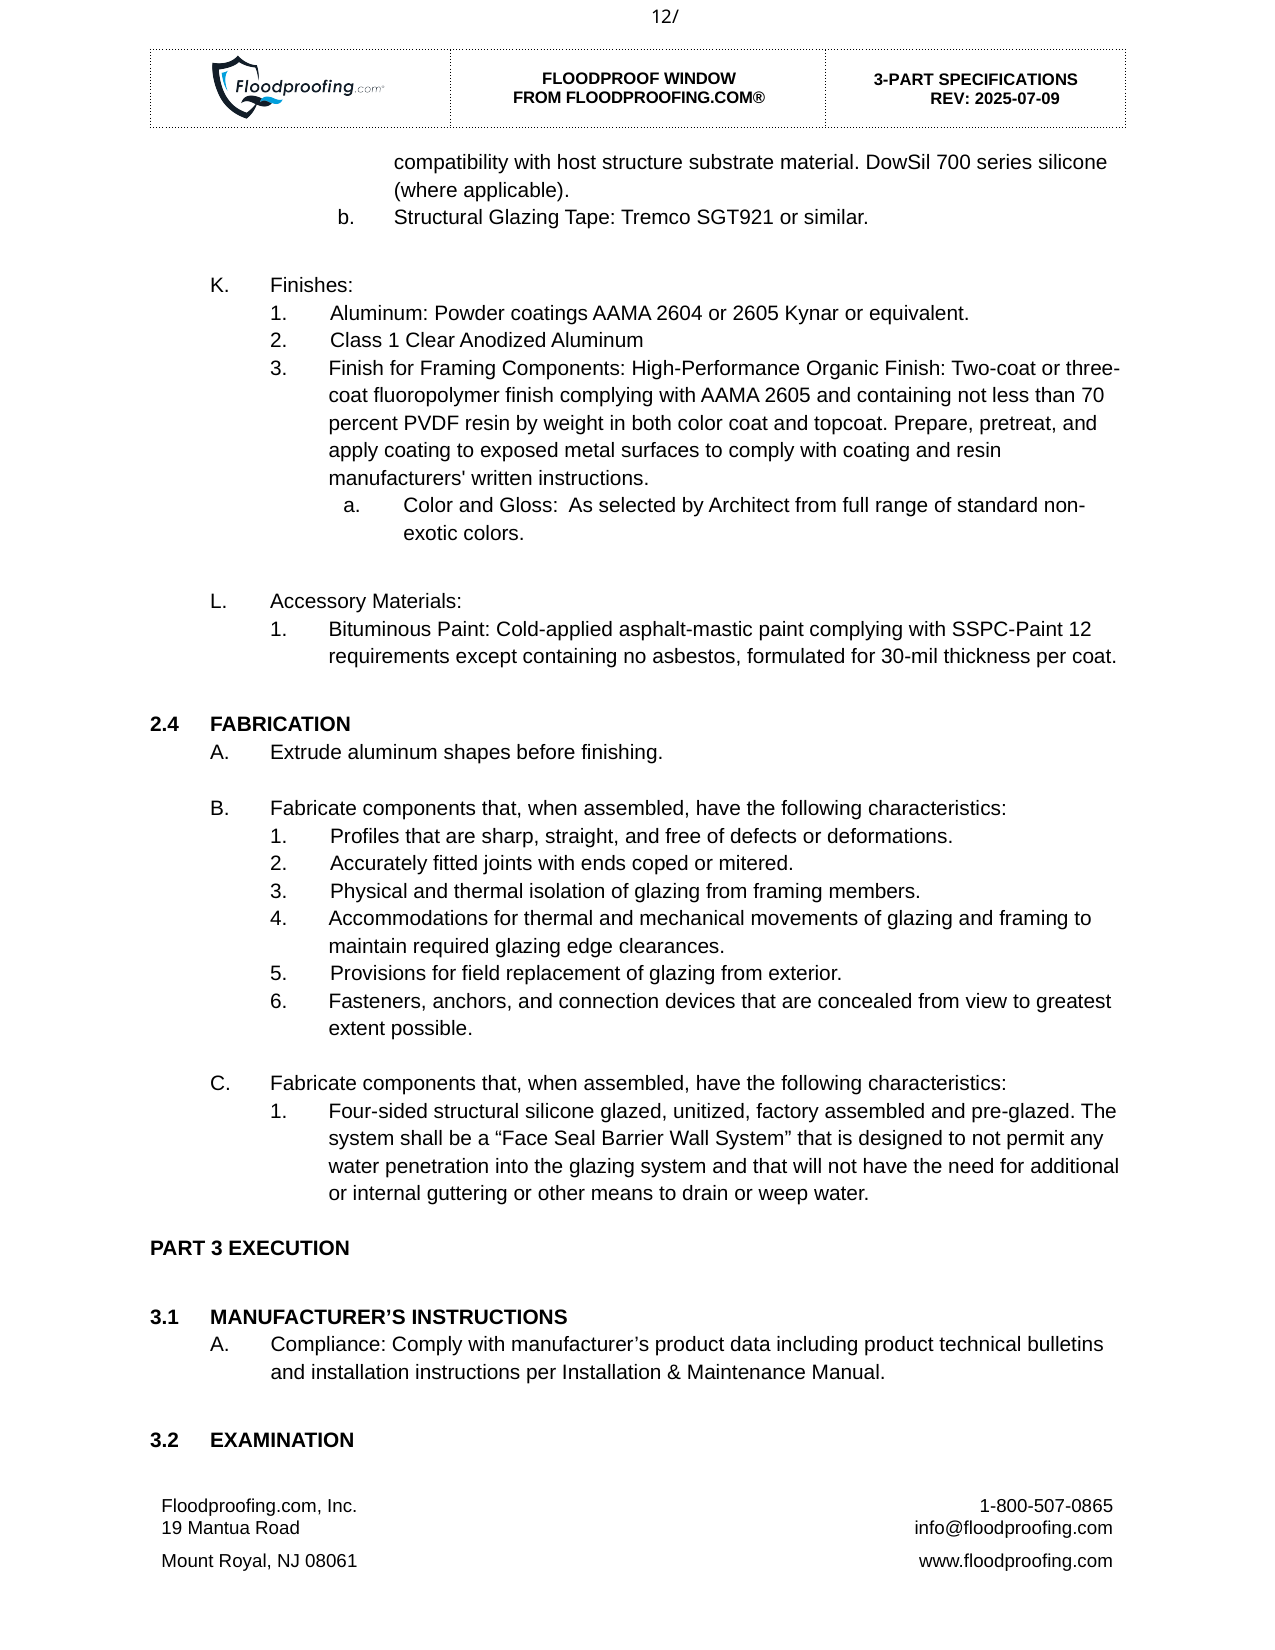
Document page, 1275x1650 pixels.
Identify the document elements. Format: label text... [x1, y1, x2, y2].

text PART 3 EXECUTION [150, 1236, 1125, 1299]
text 2. Accurately fitted joints with ends coped or mitered. [210, 851, 1125, 875]
text 4. Accommodations for thermal and mechanical movements of glazing and framing to maintain required glazing edge clearances. [270, 906, 1125, 958]
text 3. Physical and thermal isolation of glazing from framing members. [210, 879, 1125, 903]
text 5. Provisions for field replacement of glazing from exterior. [210, 961, 1125, 985]
text 1. Four-sided structural silicone glazed, unitized, factory assembled and pre-glazed. The system shall be a “Face Seal Barrier Wall System” that is designed to not permit any water penetration into the glazing system and that will not have the need for additional or internal guttering or other means to drain or weep water. [270, 1099, 1125, 1205]
text L. Accessory Materials: [150, 589, 1125, 613]
text 2. Class 1 Clear Anodized Aluminum [210, 328, 1125, 352]
text B. Fabricate components that, when assembled, have the following characteristics: [150, 796, 1125, 820]
text 3.2 EXAMINATION [150, 1428, 1125, 1452]
text 3.1 MANUFACTURER’S INSTRUCTIONS [150, 1304, 1125, 1328]
text a. Color and Gloss: As selected by Architect from full range of standard non-exotic colors. [343, 493, 1125, 584]
text C. Fabricate components that, when assembled, have the following characteristics: [150, 1071, 1125, 1095]
text 1. Aluminum: Powder coatings AAMA 2604 or 2605 Kynar or equivalent. [210, 301, 1125, 325]
picture [191, 43, 407, 145]
text A. Compliance: Comply with manufacturer’s product data including product technical bulletins and installation instructions per Installation & Maintenance Manual. [210, 1332, 1125, 1423]
text 1. Profiles that are sharp, straight, and free of defects or deformations. [210, 824, 1125, 848]
text K. Finishes: [150, 273, 1125, 297]
text b. Structural Glazing Tape: Tremco SGT921 or similar. [337, 205, 1125, 268]
text A. Extrude aluminum shapes before finishing. [150, 740, 1125, 764]
text 3. Finish for Framing Components: High-Performance Organic Finish: Two-coat or three-coat fluoropolymer finish complying with AAMA 2605 and containing not less than 70 percent PVDF resin by weight in both color coat and topcoat. Prepare, pretreat, and apply coating to exposed metal surfaces to comply with coating and resin manufacturers' written instructions. [270, 356, 1125, 490]
text 2.4 FABRICATION [150, 712, 1125, 736]
text 6. Fasteners, anchors, and connection devices that are concealed from view to greatest extent possible. [270, 989, 1125, 1040]
text 1. Bituminous Paint: Cold-applied asphalt-mastic paint complying with SSPC-Paint 12 requirements except containing no asbestos, formulated for 30-mil thickness per coat. [270, 616, 1125, 707]
